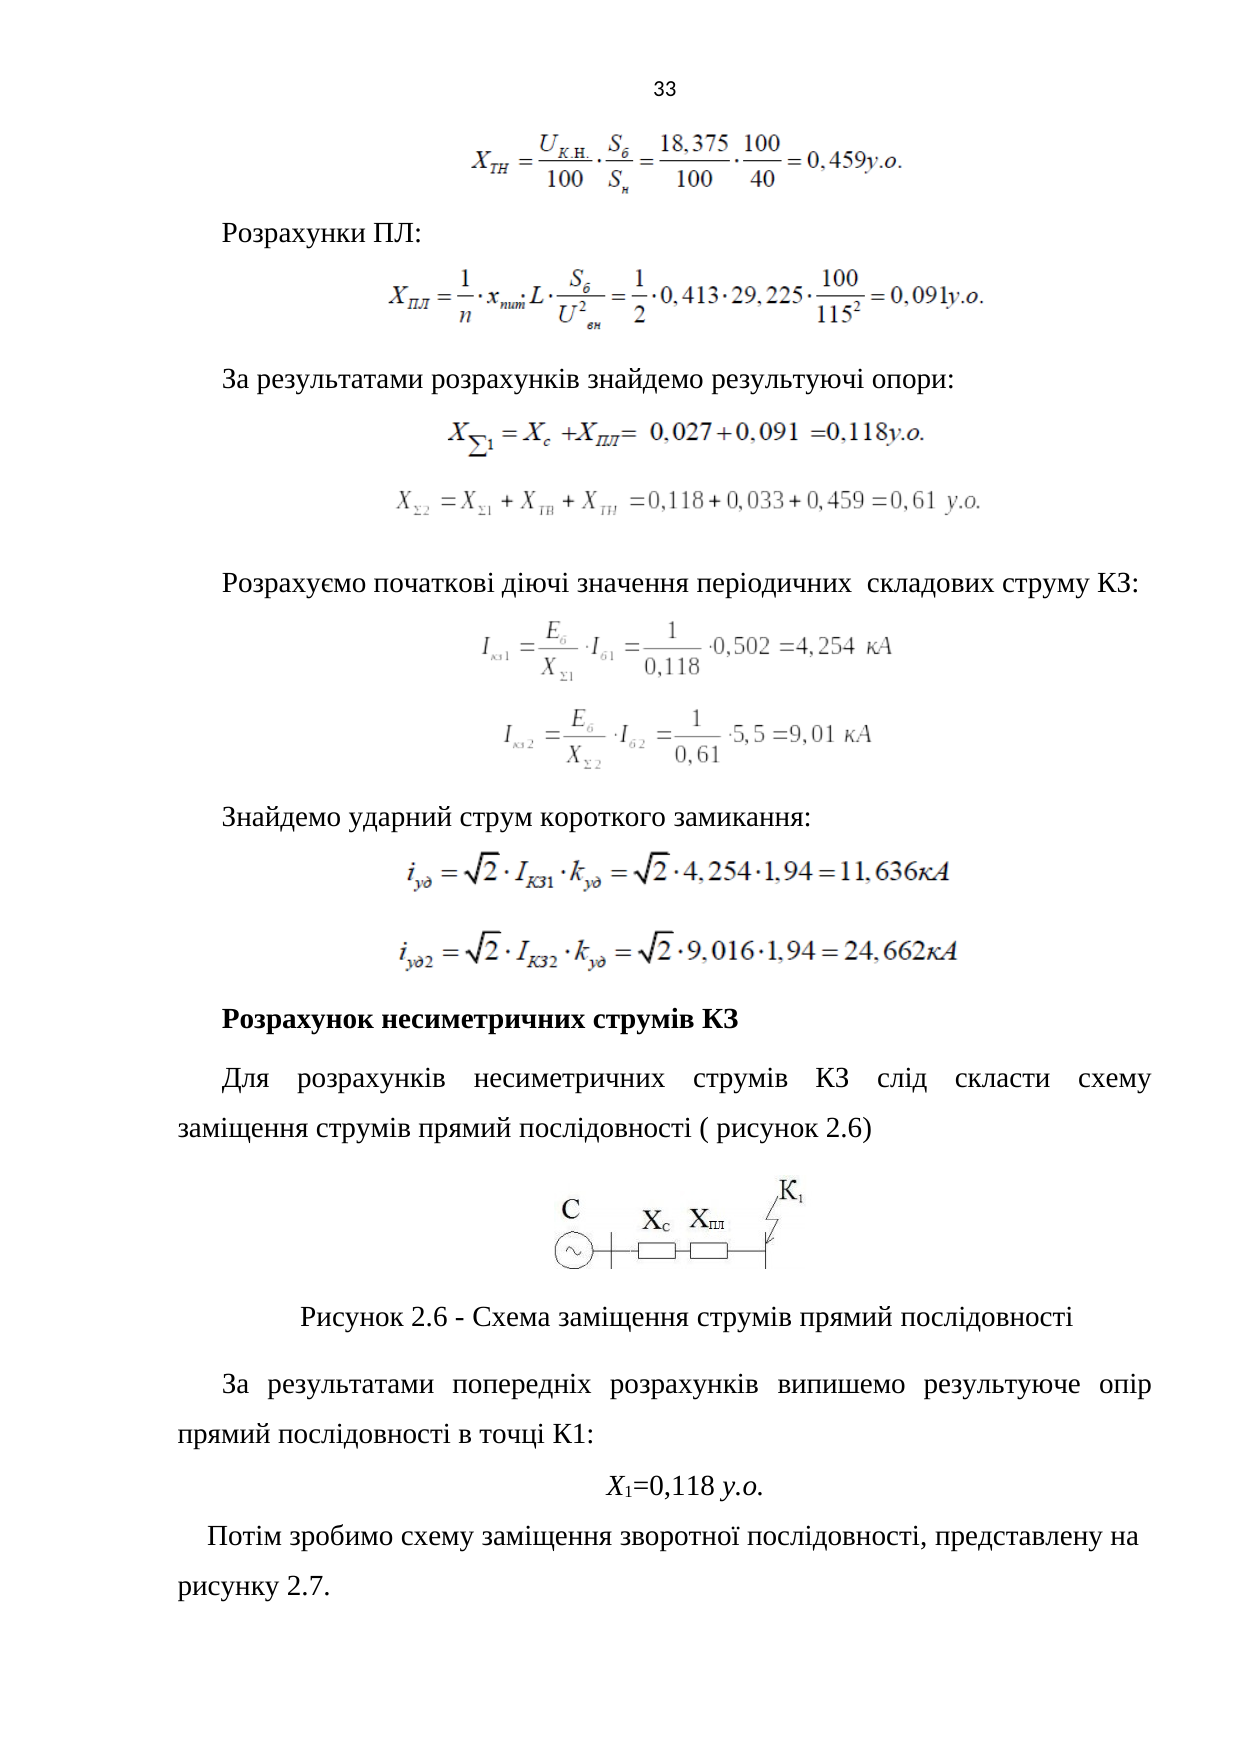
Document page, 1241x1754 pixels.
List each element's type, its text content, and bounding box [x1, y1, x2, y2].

picture [466, 129, 907, 198]
text Х1=0,118 у.о. [177, 1468, 1152, 1501]
subtitle Розрахунок несиметричних струмів КЗ [177, 1001, 1152, 1034]
text За результатами розрахунків знайдемо результуючі опори: [177, 361, 1152, 395]
text Для розрахунків несиметричних струмів КЗ слід скласти схему заміщення струмів прямий послідовності ( рисунок 2.6) [177, 1060, 1152, 1144]
text Потім зробимо схему заміщення зворотної послідовності, представлену на рисунку 2.7. [177, 1518, 1152, 1602]
text Розрахуємо початкові діючі значення періодичних складових струму КЗ: [177, 565, 1152, 598]
text За результатами попередніх розрахунків випишемо результуюче опір прямий послідовності в точці К1: [177, 1366, 1152, 1450]
text Рисунок 2.6 - Схема заміщення струмів прямий послідовності [177, 1299, 1152, 1333]
picture [379, 850, 994, 975]
picture [381, 266, 992, 336]
text Знайдемо ударний струм короткого замикання: [177, 799, 1152, 833]
picture [554, 1175, 819, 1282]
picture [433, 412, 940, 466]
text Розрахунки ПЛ: [177, 216, 1152, 249]
